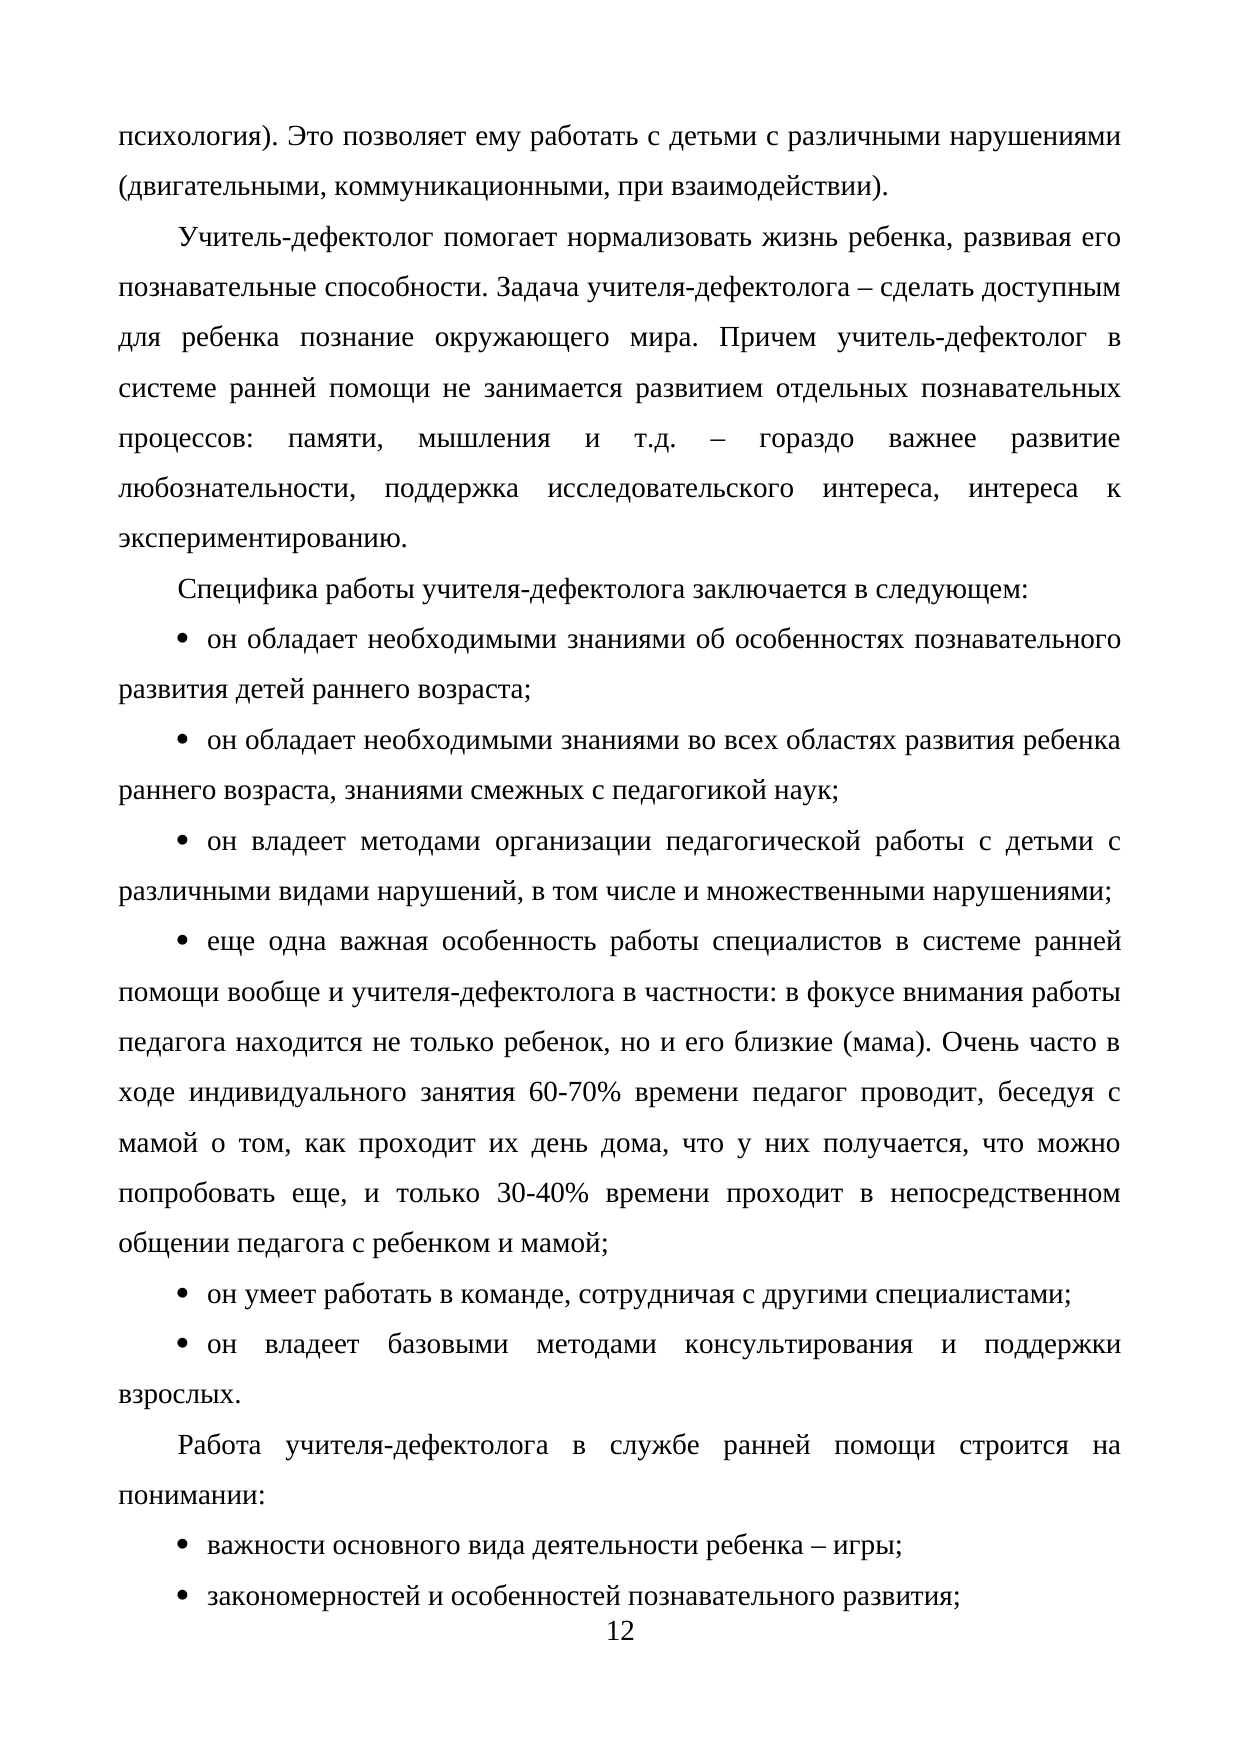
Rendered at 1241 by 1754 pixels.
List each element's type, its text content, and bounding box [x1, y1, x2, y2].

list он обладает необходимыми знаниями об особенностях познавательного развития детей раннего возраста; [118, 621, 1122, 705]
text Работа учителя-дефектолога в службе ранней помощи строится на понимании: [118, 1427, 1122, 1511]
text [118, 118, 1122, 202]
list он владеет методами организации педагогической работы с детьми с различными видами нарушений, в том числе и множественными нарушениями; [118, 823, 1122, 907]
list закономерностей и особенностей познавательного развития; [118, 1578, 1122, 1612]
text Специфика работы учителя-дефектолога заключается в следующем: [118, 571, 1122, 604]
text Учитель-дефектолог помогает нормализовать жизнь ребенка, развивая его познавательные способности. Задача учителя-дефектолога – сделать доступным для ребенка познание окружающего мира. Причем учитель-дефектолог в системе ранней помощи не занимается развитием отдельных познавательных процессов: памяти, мышления и т.д. – гораздо важнее развитие любознательности, поддержка исследовательского интереса, интереса к экспериментированию. [118, 219, 1122, 554]
list важности основного вида деятельности ребенка – игры; [118, 1527, 1122, 1561]
list он владеет базовыми методами консультирования и поддержки взрослых. [118, 1326, 1122, 1410]
list он умеет работать в команде, сотрудничая с другими специалистами; [118, 1276, 1122, 1309]
list он обладает необходимыми знаниями во всех областях развития ребенка раннего возраста, знаниями смежных с педагогикой наук; [118, 722, 1122, 806]
list еще одна важная особенность работы специалистов в системе ранней помощи вообще и учителя-дефектолога в частности: в фокусе внимания работы педагога находится не только ребенок, но и его близкие (мама). Очень часто в ходе индивидуального занятия 60-70% времени педагог проводит, беседуя с мамой о том, как проходит их день дома, что у них получается, что можно попробовать еще, и только 30-40% времени проходит в непосредственном общении педагога с ребенком и мамой; [118, 923, 1122, 1259]
